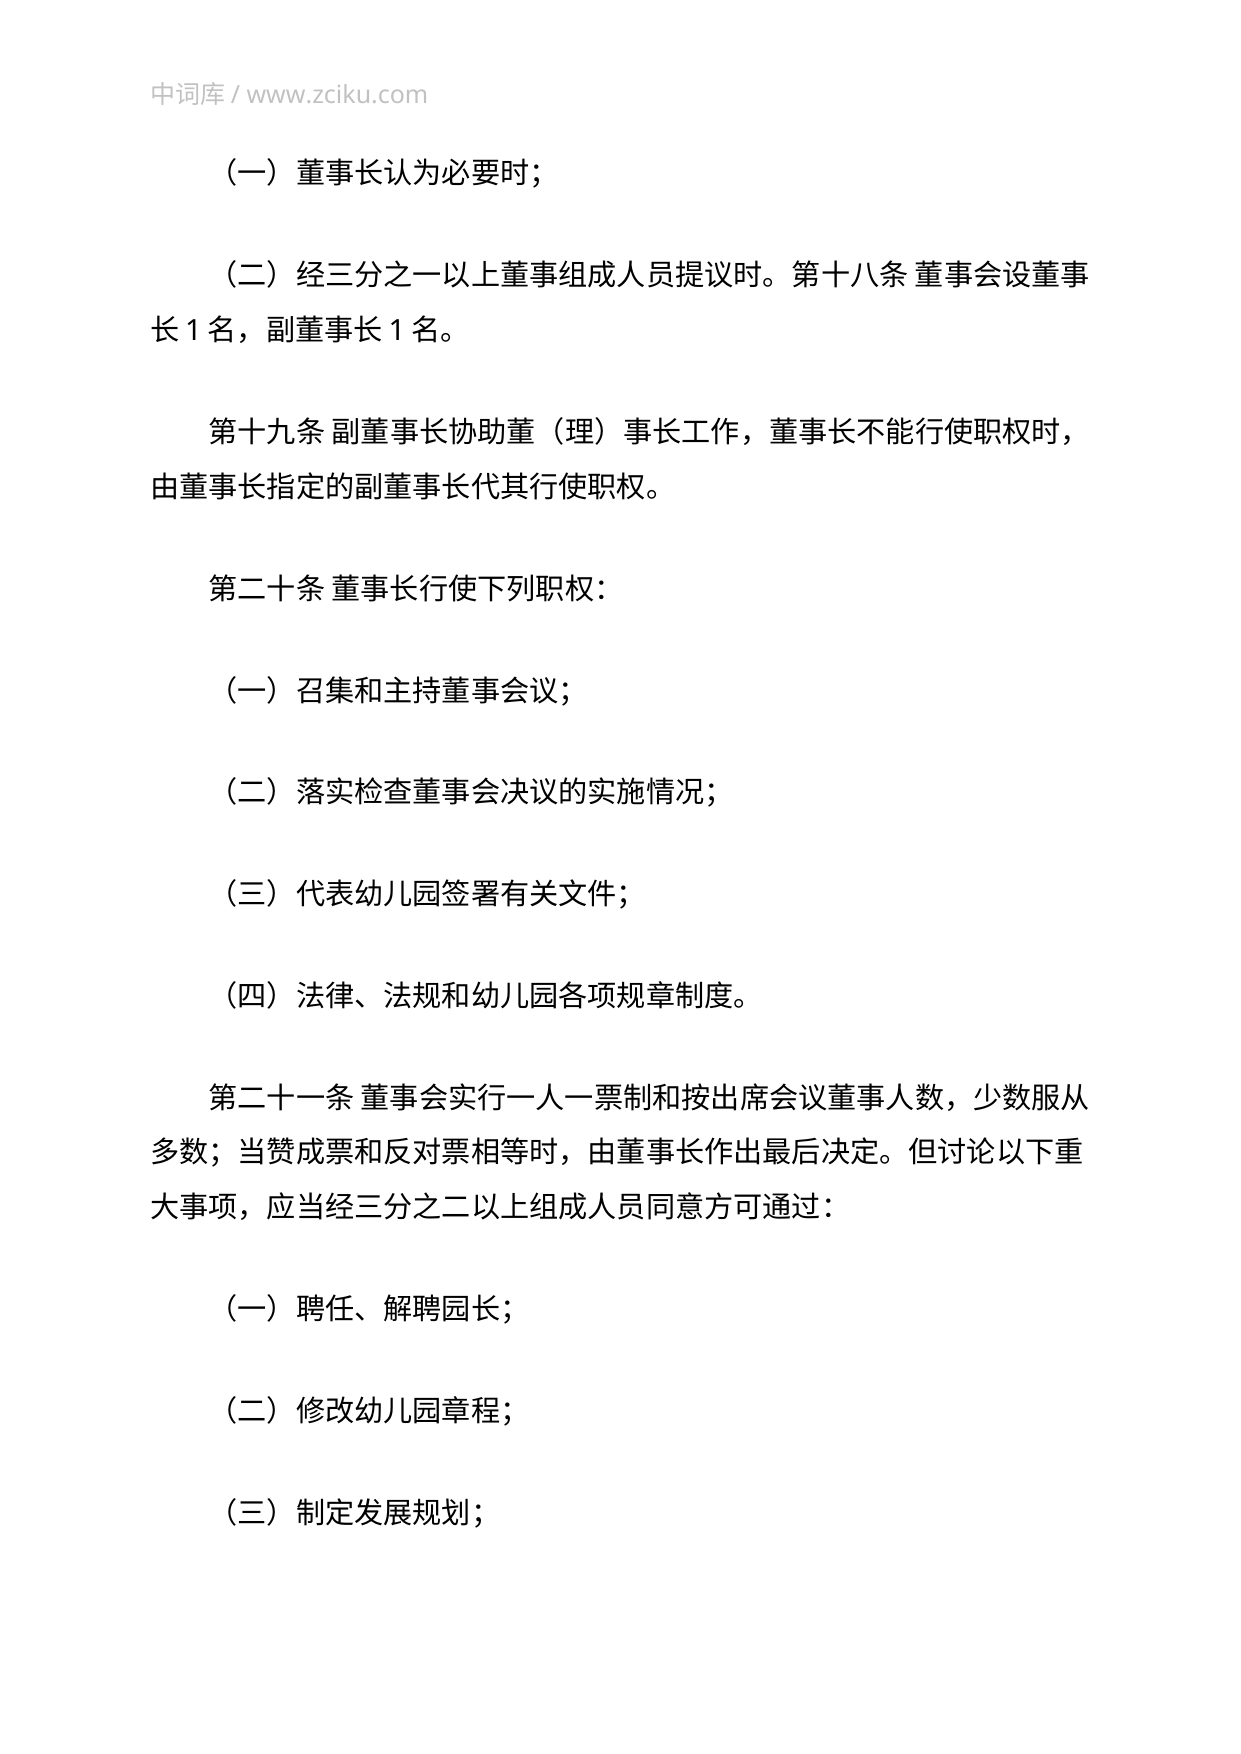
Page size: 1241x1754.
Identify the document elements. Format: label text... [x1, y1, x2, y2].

text （四）法律、法规和幼儿园各项规章制度。 [150, 972, 1090, 1015]
text （二）经三分之一以上董事组成人员提议时。第十八条 董事会设董事长1名，副董事长1名。 [150, 252, 1090, 349]
text （三）制定发展规划； [150, 1489, 1090, 1532]
text （二）修改幼儿园章程； [150, 1387, 1090, 1430]
text 第二十条 董事长行使下列职权： [150, 565, 1090, 608]
text （一）聘任、解聘园长； [150, 1286, 1090, 1328]
text （一）董事长认为必要时； [150, 150, 1090, 192]
text 第二十一条 董事会实行一人一票制和按出席会议董事人数，少数服从多数；当赞成票和反对票相等时，由董事长作出最后决定。但讨论以下重大事项，应当经三分之二以上组成人员同意方可通过： [150, 1074, 1090, 1226]
text （二）落实检查董事会决议的实施情况； [150, 769, 1090, 811]
text （三）代表幼儿园签署有关文件； [150, 871, 1090, 913]
text （一）召集和主持董事会议； [150, 667, 1090, 709]
text 第十九条 副董事长协助董（理）事长工作，董事长不能行使职权时，由董事长指定的副董事长代其行使职权。 [150, 409, 1090, 506]
